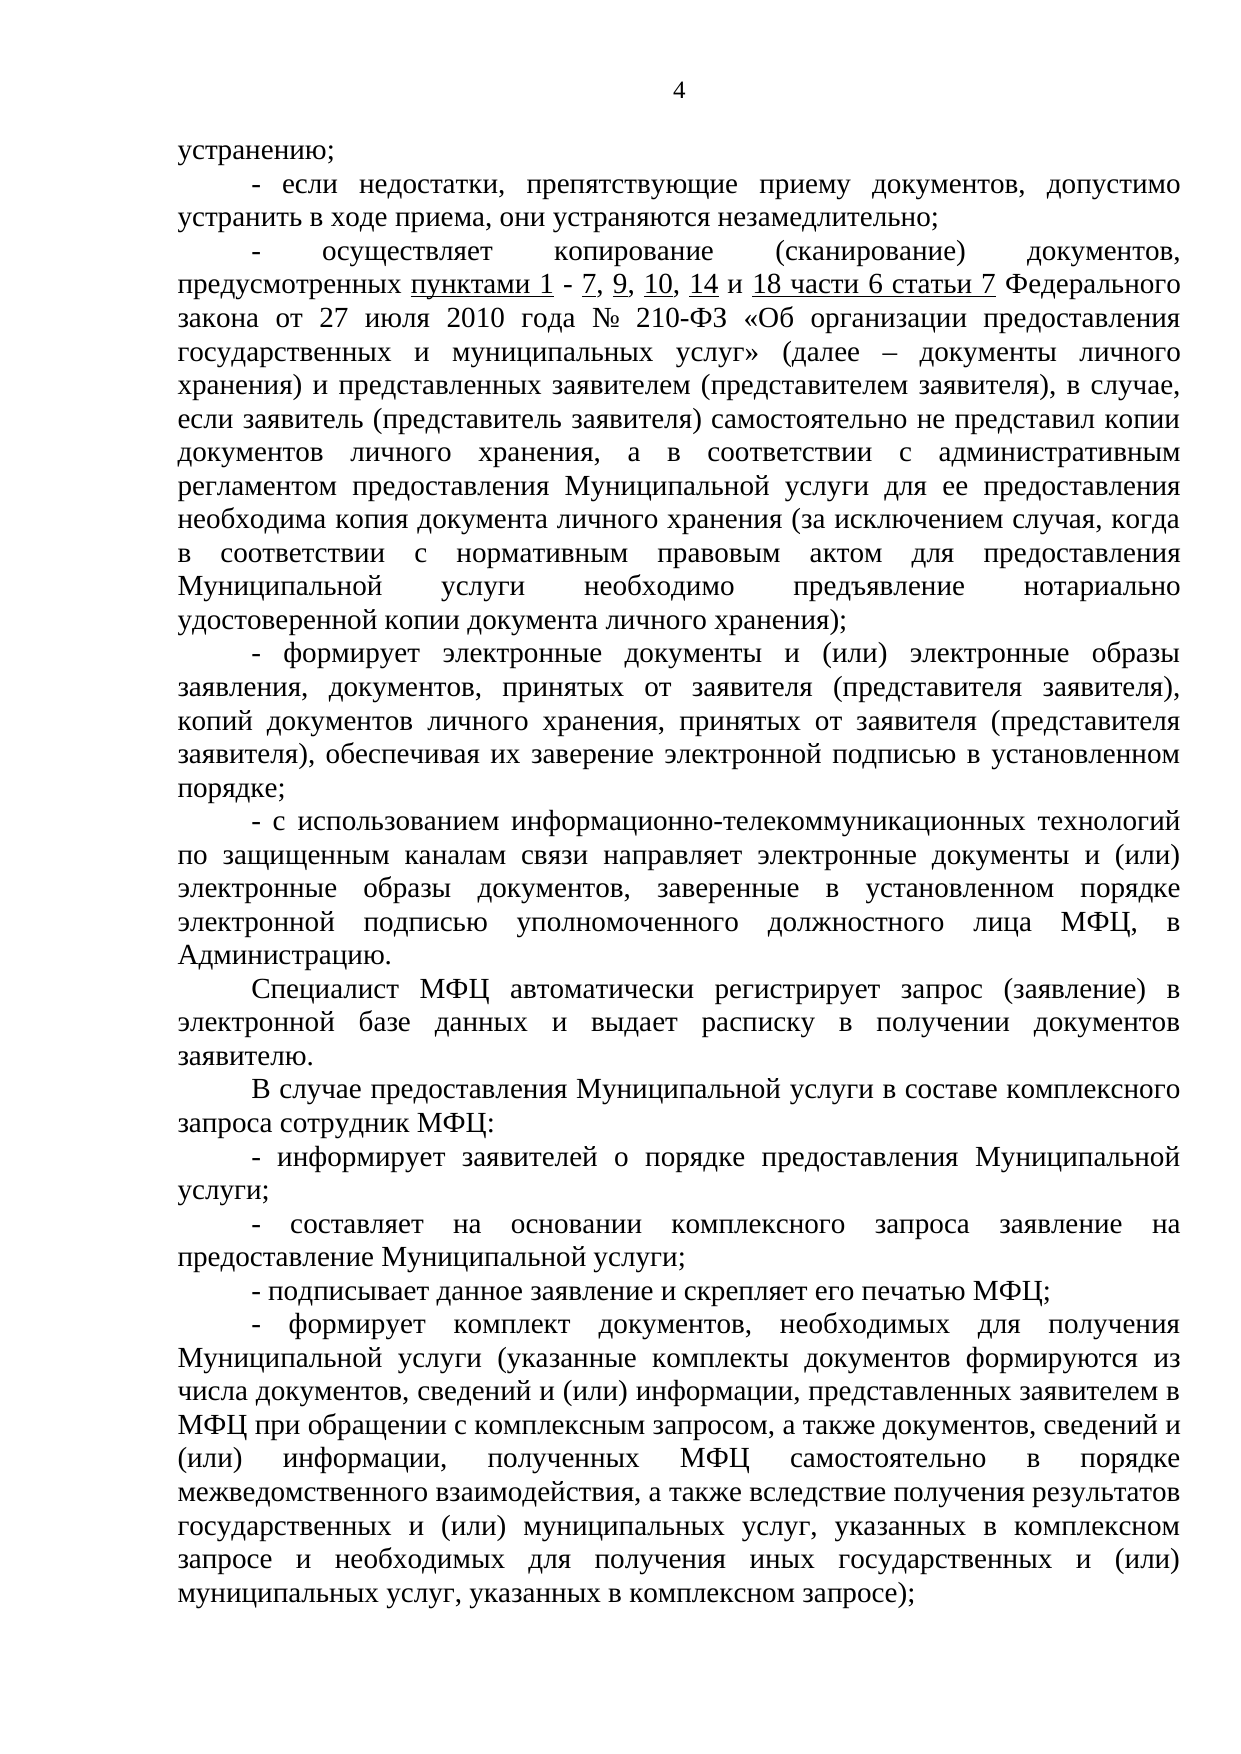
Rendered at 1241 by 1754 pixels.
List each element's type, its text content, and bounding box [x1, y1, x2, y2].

text - с использованием информационно-телекоммуникационных технологий по защищенным каналам связи направляет электронные документы и (или) электронные образы документов, заверенные в установленном порядке электронной подписью уполномоченного должностного лица МФЦ, в Администрацию. [177, 803, 1181, 971]
text - формирует комплект документов, необходимых для получения Муниципальной услуги (указанные комплекты документов формируются из числа документов, сведений и (или) информации, представленных заявителем в МФЦ при обращении с комплексным запросом, а также документов, сведений и (или) информации, полученных МФЦ самостоятельно в порядке межведомственного взаимодействия, а также вследствие получения результатов государственных и (или) муниципальных услуг, указанных в комплексном запросе и необходимых для получения иных государственных и (или) муниципальных услуг, указанных в комплексном запросе); [177, 1306, 1181, 1608]
text - формирует электронные документы и (или) электронные образы заявления, документов, принятых от заявителя (представителя заявителя), копий документов личного хранения, принятых от заявителя (представителя заявителя), обеспечивая их заверение электронной подписью в установленном порядке; [177, 636, 1181, 803]
text - осуществляет копирование (сканирование) документов, предусмотренных пунктами 1 - 7, 9, 10, 14 и 18 части 6 статьи 7 Федерального закона от 27 июля 2010 года № 210-ФЗ «Об организации предоставления государственных и муниципальных услуг» (далее – документы личного хранения) и представленных заявителем (представителем заявителя), в случае, если заявитель (представитель заявителя) самостоятельно не представил копии документов личного хранения, а в соответствии с административным регламентом предоставления Муниципальной услуги для ее предоставления необходима копия документа личного хранения (за исключением случая, когда в соответствии с нормативным правовым актом для предоставления Муниципальной услуги необходимо предъявление нотариально удостоверенной копии документа личного хранения); [177, 233, 1181, 636]
text В случае предоставления Муниципальной услуги в составе комплексного запроса сотрудник МФЦ: [177, 1072, 1181, 1139]
text Специалист МФЦ автоматически регистрирует запрос (заявление) в электронной базе данных и выдает расписку в получении документов заявителю. [177, 971, 1181, 1072]
text - составляет на основании комплексного запроса заявление на предоставление Муниципальной услуги; [177, 1206, 1181, 1273]
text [177, 132, 1181, 166]
text - если недостатки, препятствующие приему документов, допустимо устранить в ходе приема, они устраняются незамедлительно; [177, 166, 1181, 233]
text - подписывает данное заявление и скрепляет его печатью МФЦ; [177, 1273, 1181, 1306]
text - информирует заявителей о порядке предоставления Муниципальной услуги; [177, 1139, 1181, 1206]
